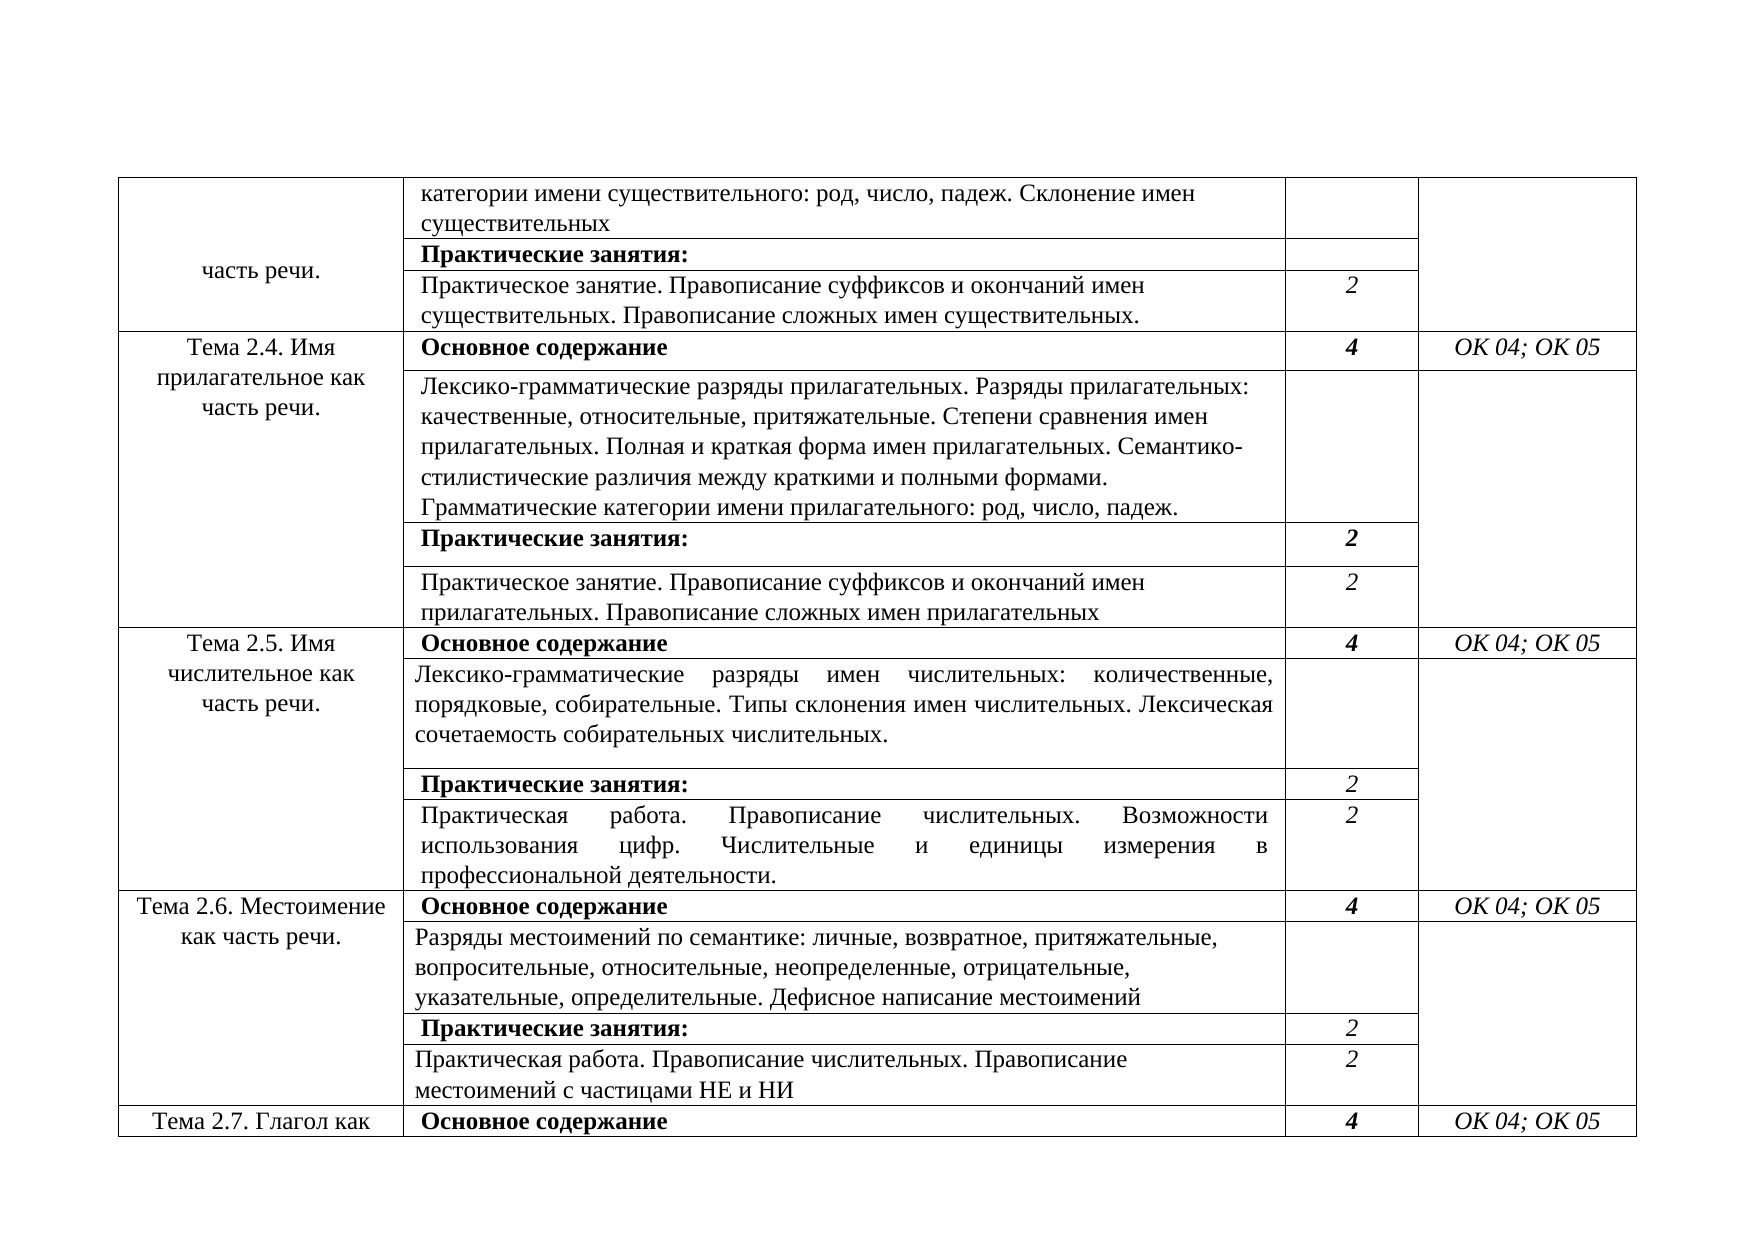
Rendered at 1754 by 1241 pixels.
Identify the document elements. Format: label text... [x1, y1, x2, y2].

table_cell Практическая работа. Правописание числительных. Правописание местоимений с частицами НЕ и НИ [404, 1045, 1285, 1105]
table_cell ОК 04; ОК 05 [1419, 1106, 1636, 1136]
table_cell Лексико-грамматические разряды имен числительных: количественные, порядковые, собирательные. Типы склонения имен числительных. Лексическая сочетаемость собирательных числительных. [404, 659, 1285, 768]
table_cell Основное содержание [404, 891, 1285, 921]
table_cell Практические занятия: [404, 769, 1285, 799]
table_cell Основное содержание [404, 332, 1285, 370]
table_cell ОК 04; ОК 05 [1419, 628, 1636, 658]
table_cell Практическое занятие. Правописание суффиксов и окончаний имен прилагательных. Правописание сложных имен прилагательных [404, 567, 1285, 627]
table_cell 4 [1286, 332, 1418, 370]
table_cell [1286, 371, 1418, 522]
table_cell [1286, 239, 1418, 269]
table_cell Основное содержание [404, 1106, 1285, 1136]
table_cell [404, 178, 1285, 238]
table_cell [1286, 659, 1418, 768]
table_cell [1419, 371, 1636, 627]
table_cell Практические занятия: [404, 239, 1285, 269]
table_cell Тема 2.4. Имя прилагательное как часть речи. [119, 332, 403, 627]
table_cell ОК 04; ОК 05 [1419, 891, 1636, 921]
table_cell ОК 04; ОК 05 [1419, 332, 1636, 370]
table_cell Тема 2.5. Имя числительное как часть речи. [119, 628, 403, 890]
table_cell 4 [1286, 1106, 1418, 1136]
table_cell [1286, 922, 1418, 1012]
table_cell 2 [1286, 523, 1418, 566]
table_cell [1419, 659, 1636, 890]
table_cell Разряды местоимений по семантике: личные, возвратное, притяжательные, вопросительные, относительные, неопределенные, отрицательные, указательные, определительные. Дефисное написание местоимений [404, 922, 1285, 1012]
table_cell Лексико-грамматические разряды прилагательных. Разряды прилагательных: качественные, относительные, притяжательные. Степени сравнения имен прилагательных. Полная и краткая форма имен прилагательных. Семантико-стилистические различия между краткими и полными формами. Грамматические категории имени прилагательного: род, число, падеж. [404, 371, 1285, 522]
table_cell 2 [1286, 567, 1418, 627]
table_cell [119, 1106, 403, 1136]
table_cell 4 [1286, 628, 1418, 658]
table_cell 2 [1286, 769, 1418, 799]
table_cell 2 [1286, 1014, 1418, 1043]
table_cell 2 [1286, 800, 1418, 890]
table_cell Тема 2.6. Местоимение как часть речи. [119, 891, 403, 1105]
table_cell 2 [1286, 271, 1418, 331]
table_cell Практическое занятие. Правописание суффиксов и окончаний имен существительных. Правописание сложных имен существительных. [404, 271, 1285, 331]
table_cell Практические занятия: [404, 523, 1285, 566]
table_cell Практическая работа. Правописание числительных. Возможности использования цифр. Числительные и единицы измерения в профессиональной деятельности. [404, 800, 1285, 890]
table_cell [1286, 178, 1418, 238]
table_cell 2 [1286, 1045, 1418, 1105]
table_cell [1419, 922, 1636, 1105]
table_cell Практические занятия: [404, 1014, 1285, 1043]
table_cell Основное содержание [404, 628, 1285, 658]
table_cell 4 [1286, 891, 1418, 921]
table_cell [1419, 178, 1636, 331]
